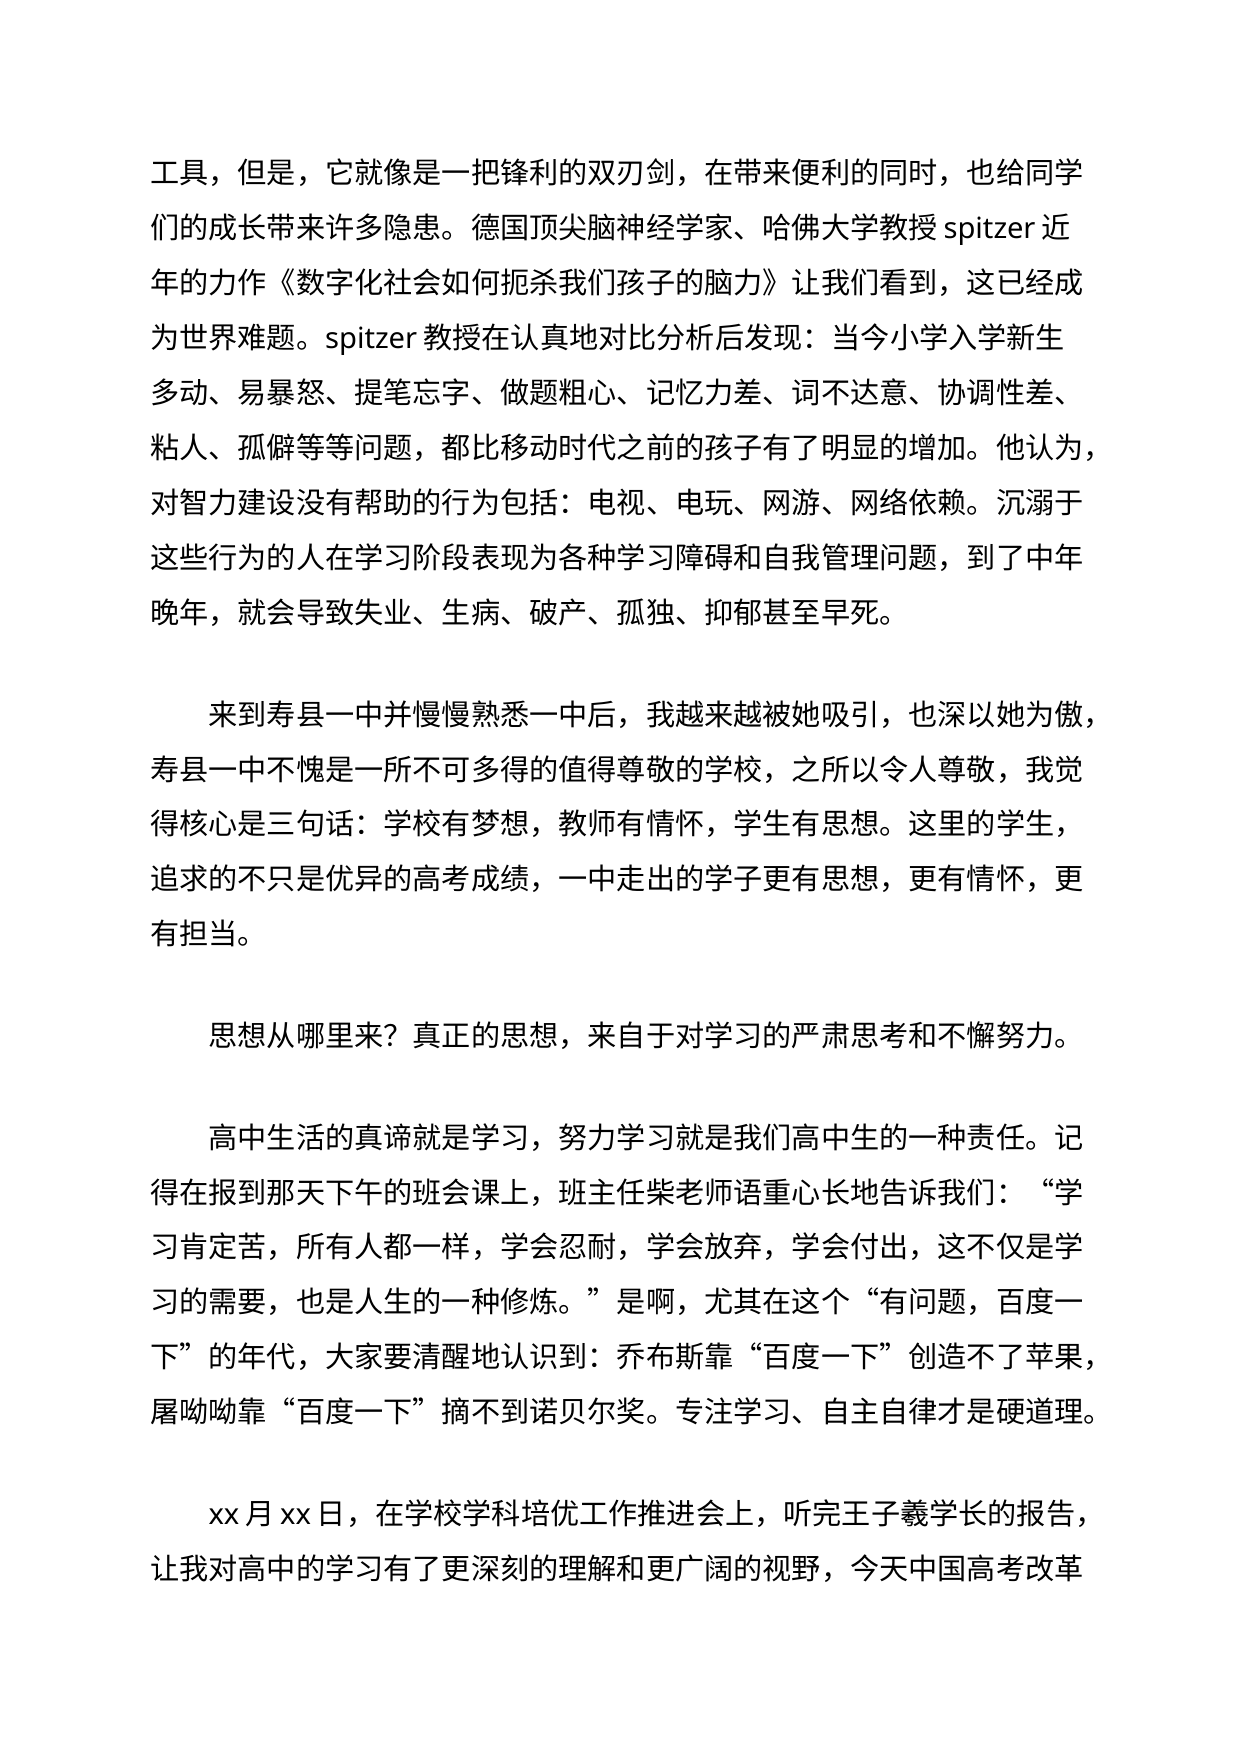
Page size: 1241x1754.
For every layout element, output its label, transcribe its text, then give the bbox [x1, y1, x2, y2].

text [150, 1491, 1090, 1588]
text 高中生活的真谛就是学习，努力学习就是我们高中生的一种责任。记得在报到那天下午的班会课上，班主任柴老师语重心长地告诉我们：“学习肯定苦，所有人都一样，学会忍耐，学会放弃，学会付出，这不仅是学习的需要，也是人生的一种修炼。”是啊，尤其在这个“有问题，百度一下”的年代，大家要清醒地认识到：乔布斯靠“百度一下”创造不了苹果，屠呦呦靠“百度一下”摘不到诺贝尔奖。专注学习、自主自律才是硬道理。 [150, 1114, 1090, 1431]
text 思想从哪里来？真正的思想，来自于对学习的严肃思考和不懈努力。 [150, 1012, 1090, 1055]
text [150, 150, 1090, 632]
text 来到寿县一中并慢慢熟悉一中后，我越来越被她吸引，也深以她为傲，寿县一中不愧是一所不可多得的值得尊敬的学校，之所以令人尊敬，我觉得核心是三句话：学校有梦想，教师有情怀，学生有思想。这里的学生，追求的不只是优异的高考成绩，一中走出的学子更有思想，更有情怀，更有担当。 [150, 691, 1090, 953]
